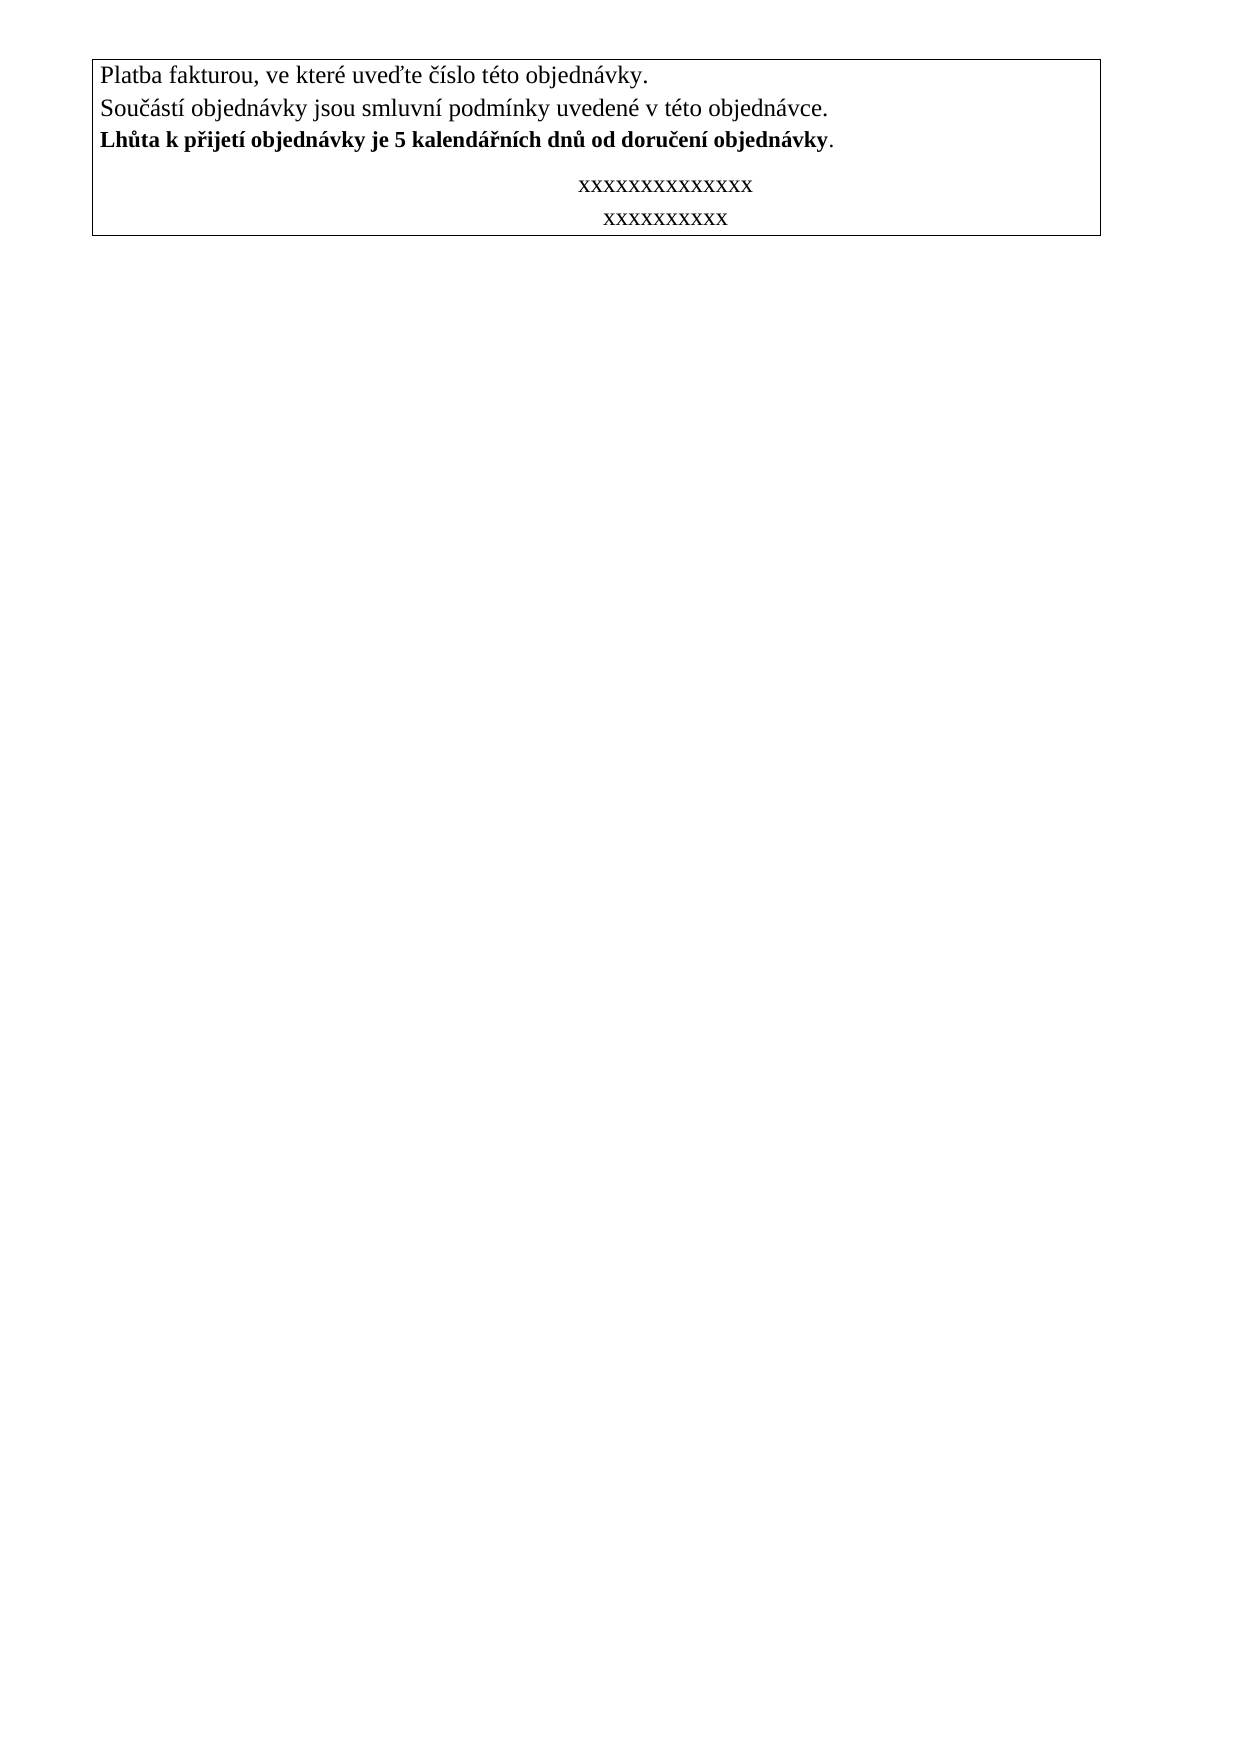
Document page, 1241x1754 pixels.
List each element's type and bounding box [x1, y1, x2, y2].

table_header [93, 60, 1100, 234]
